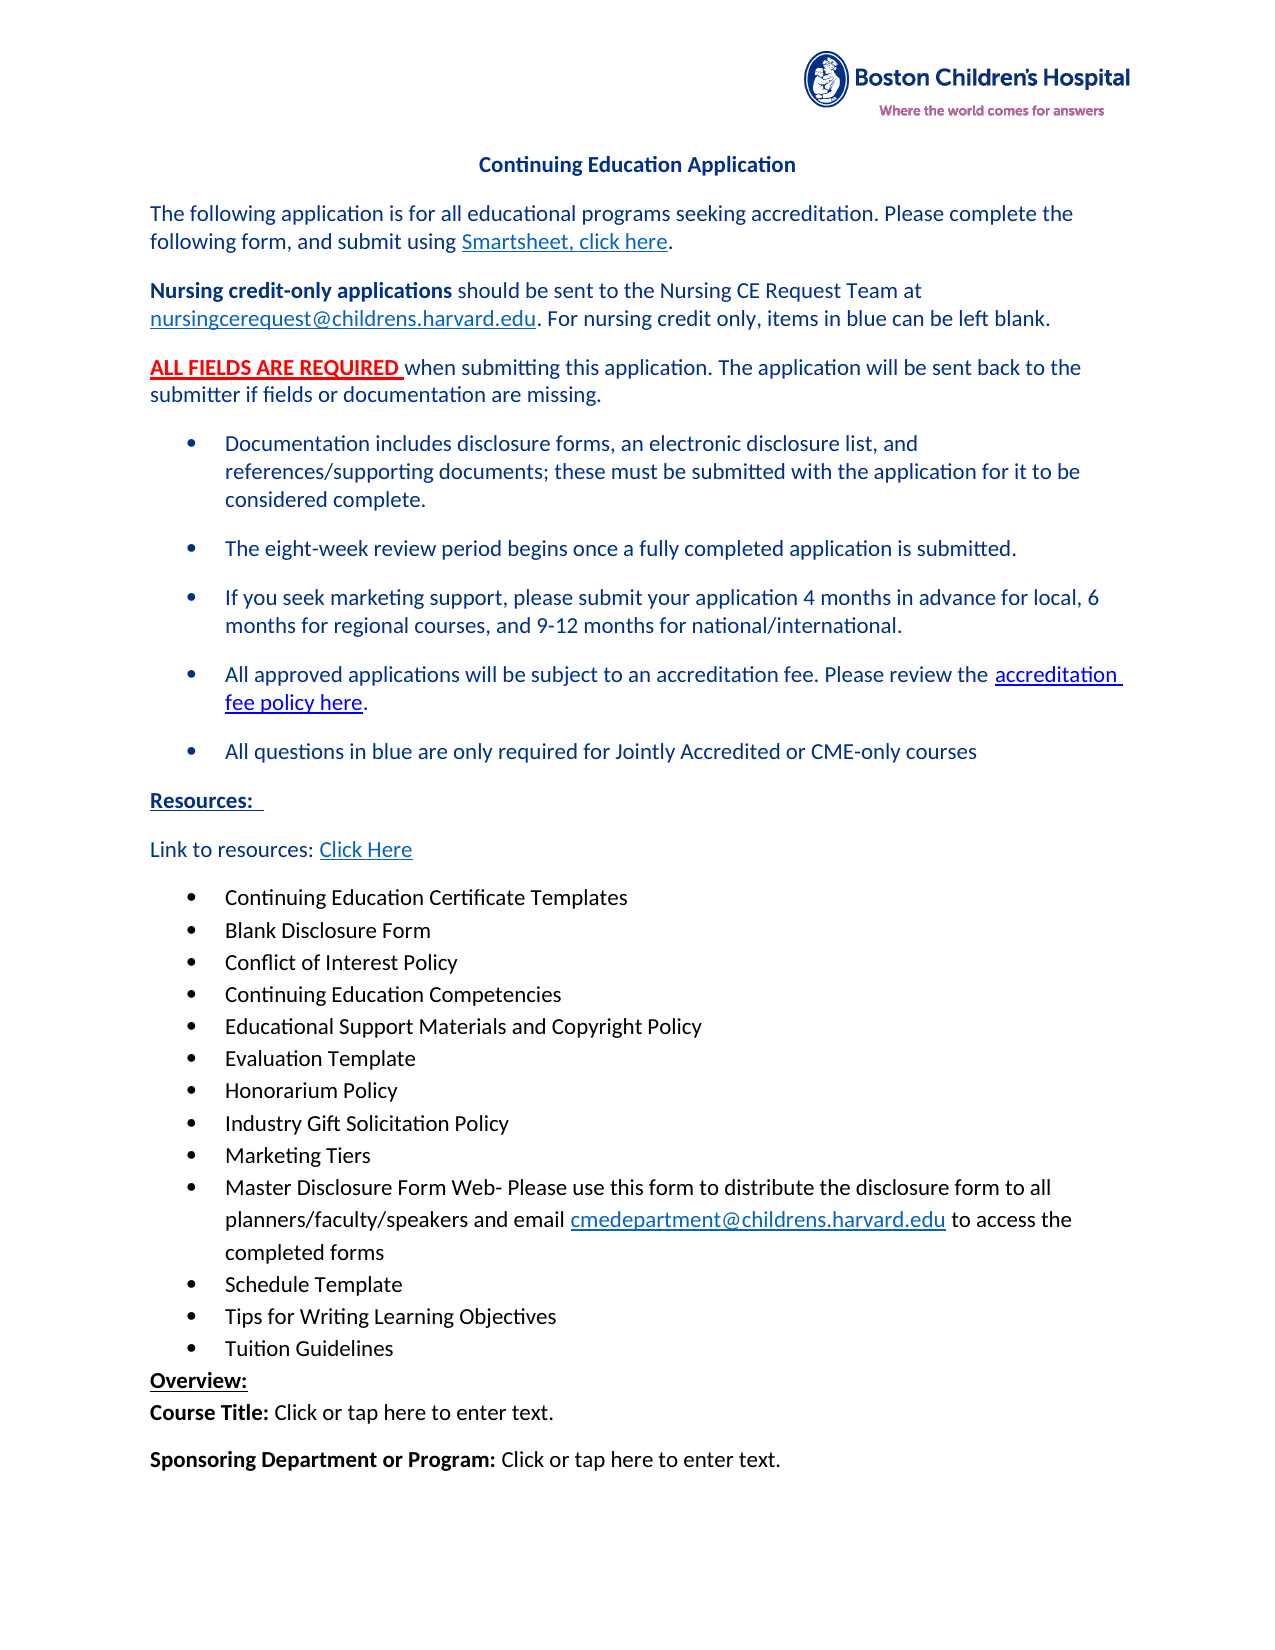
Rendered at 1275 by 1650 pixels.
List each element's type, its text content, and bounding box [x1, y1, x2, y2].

text ALL FIELDS ARE REQUIRED when submitting this application. The application will be sent back to the submitter if fields or documentation are missing. [150, 353, 1125, 409]
list Industry Gift Solicitation Policy [187, 1109, 1125, 1137]
text Continuing Education Application [150, 150, 1125, 178]
list Continuing Education Competencies [187, 980, 1125, 1008]
list All approved applications will be subject to an accreditation fee. Please review the accreditation fee policy here. [187, 660, 1125, 716]
list Educational Support Materials and Copyright Policy [187, 1012, 1125, 1040]
text Overview: [150, 1366, 1125, 1394]
list Honorarium Policy [187, 1077, 1125, 1105]
list Master Disclosure Form Web- Please use this form to distribute the disclosure form to all planners/faculty/speakers and email cmedepartment@childrens.harvard.edu to access the completed forms [187, 1173, 1125, 1266]
text Sponsoring Department or Program: [150, 1445, 1125, 1473]
list Continuing Education Certificate Templates [187, 883, 1125, 912]
list The eight-week review period begins once a fully completed application is submitted. [187, 534, 1125, 562]
text The following application is for all educational programs seeking accreditation. Please complete the following form, and submit using Smartsheet, click here. [150, 199, 1125, 255]
text Link to resources: Click Here [150, 835, 1125, 863]
list If you seek marketing support, please submit your application 4 months in advance for local, 6 months for regional courses, and 9-12 months for national/international. [187, 583, 1125, 639]
list Conflict of Interest Policy [187, 948, 1125, 976]
list Marketing Tiers [187, 1141, 1125, 1169]
list All questions in blue are only required for Jointly Accredited or CME-only courses [187, 737, 1125, 765]
text Nursing credit-only applications should be sent to the Nursing CE Request Team at nursingcerequest@childrens.harvard.edu. For nursing credit only, items in blue can be left blank. [150, 276, 1125, 332]
list Tuition Guidelines [187, 1334, 1125, 1362]
list Schedule Template [187, 1270, 1125, 1298]
text Resources: [150, 786, 1125, 814]
list Evaluation Template [187, 1044, 1125, 1072]
list Documentation includes disclosure forms, an electronic disclosure list, and references/supporting documents; these must be submitted with the application for it to be considered complete. [187, 429, 1125, 513]
list Blank Disclosure Form [187, 916, 1125, 944]
text Course Title: [150, 1398, 1125, 1427]
list Tips for Writing Learning Objectives [187, 1302, 1125, 1330]
picture [803, 50, 1130, 117]
